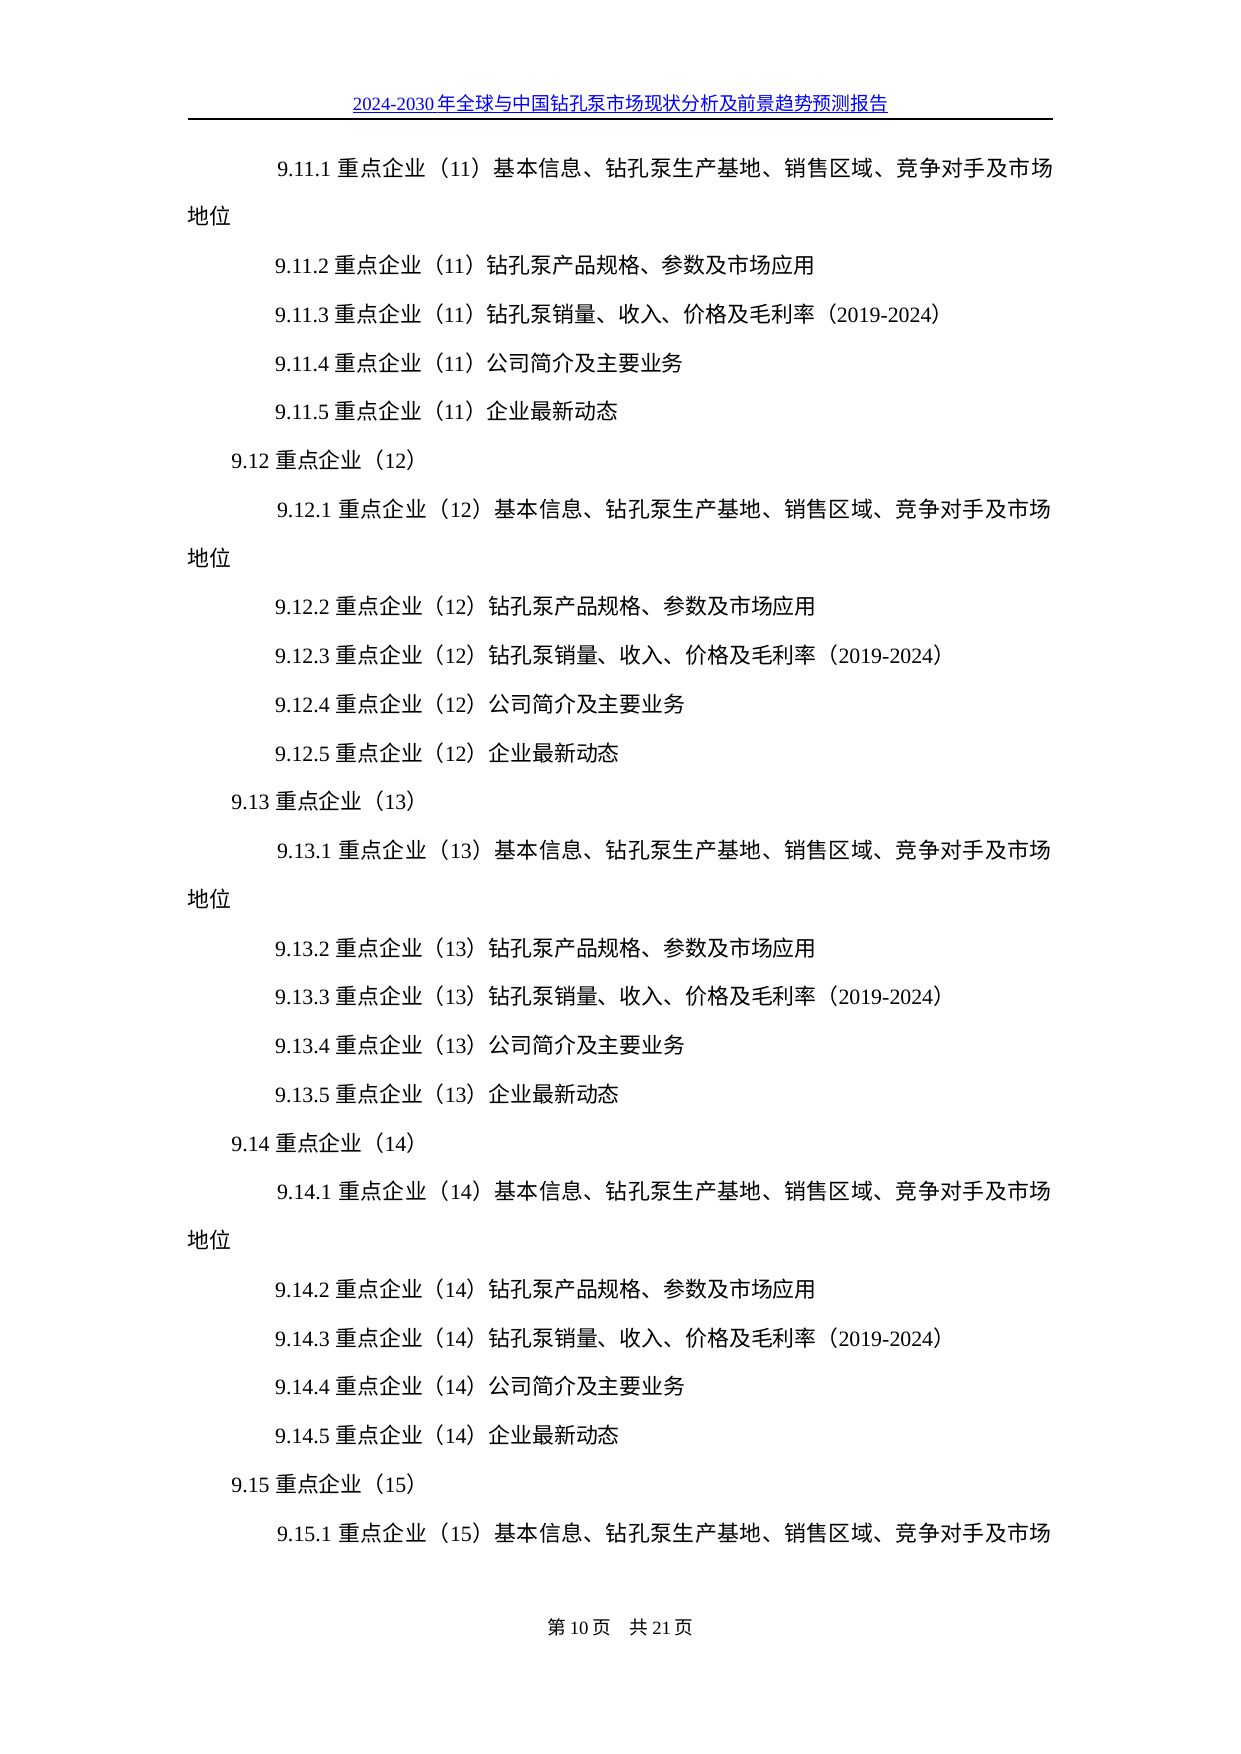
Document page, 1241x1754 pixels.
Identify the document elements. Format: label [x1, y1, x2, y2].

text [187, 150, 1053, 1548]
